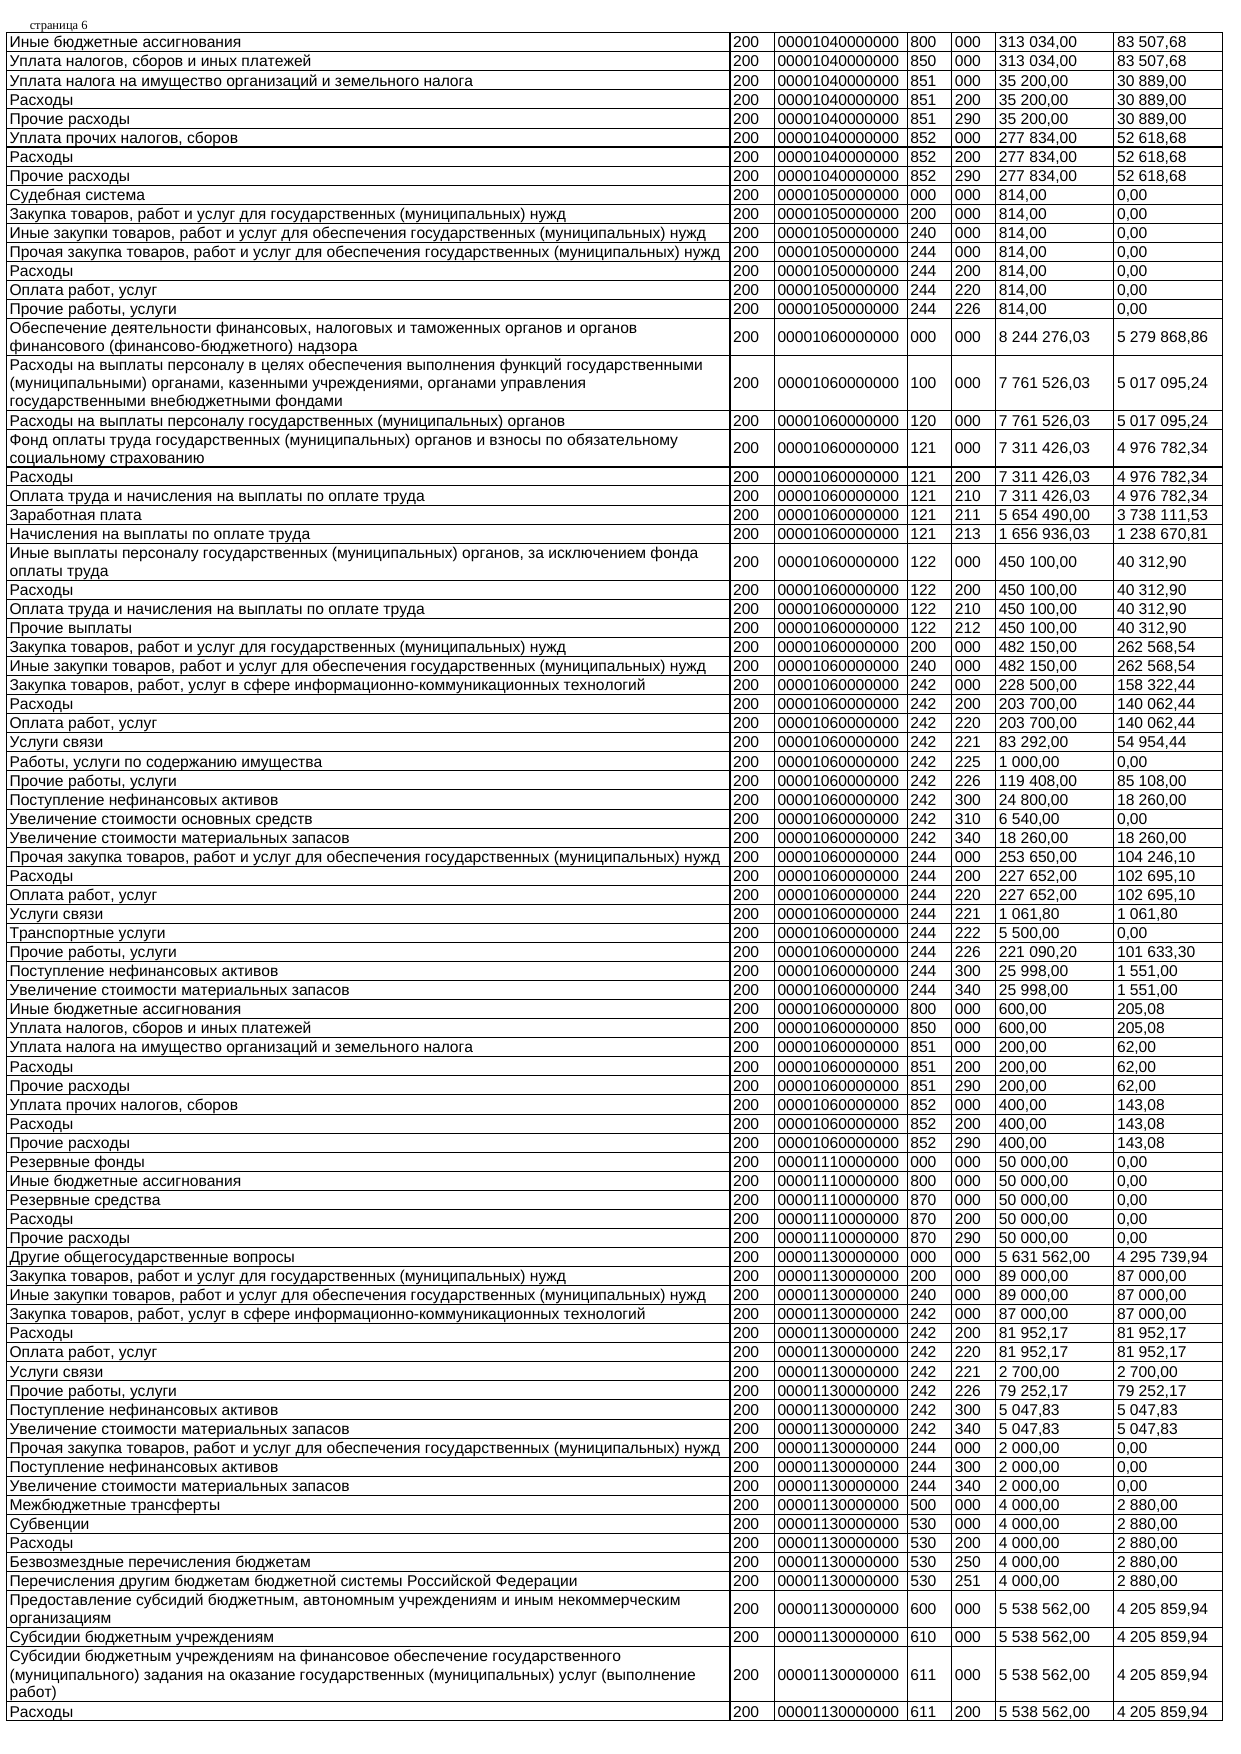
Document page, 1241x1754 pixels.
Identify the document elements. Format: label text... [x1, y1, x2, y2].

table_cell Прочая закупка товаров, работ и услуг для обеспечения государственных (муниципальных) нужд [7, 1439, 729, 1457]
table_cell 200 [731, 52, 774, 70]
table_cell Субсидии бюджетным учреждениям на финансовое обеспечение государственного (муниципального) задания на оказание государственных (муниципальных) услуг (выполнение работ) [7, 1647, 729, 1701]
table_cell 290 [952, 167, 995, 184]
table_cell 00001060000000 [775, 848, 907, 866]
table_cell 400,00 [996, 1095, 1113, 1113]
table_cell 4 000,00 [996, 1496, 1113, 1514]
table_cell 00001060000000 [775, 924, 907, 942]
table_cell 4 000,00 [996, 1553, 1113, 1571]
table_cell Увеличение стоимости материальных запасов [7, 829, 729, 847]
table_cell 0,00 [1114, 1477, 1222, 1495]
table_cell 200 [952, 695, 995, 713]
table_cell 18 260,00 [1114, 790, 1222, 808]
table_cell 450 100,00 [996, 619, 1113, 637]
table_cell Межбюджетные трансферты [7, 1496, 729, 1514]
table_cell 00001130000000 [775, 1534, 907, 1552]
table_cell 00001060000000 [775, 486, 907, 504]
table_cell 40 312,90 [1114, 600, 1222, 618]
table_cell 00001060000000 [775, 1057, 907, 1075]
table_cell Закупка товаров, работ и услуг для государственных (муниципальных) нужд [7, 205, 729, 223]
table_cell 200 [731, 243, 774, 261]
table_cell Иные закупки товаров, работ и услуг для обеспечения государственных (муниципальных) нужд [7, 224, 729, 242]
table_cell 200 [952, 867, 995, 885]
table_cell 244 [908, 981, 951, 999]
table_cell 1 061,80 [996, 905, 1113, 923]
table_cell 00001060000000 [775, 1038, 907, 1056]
table_cell 200 [731, 1515, 774, 1533]
table_cell 242 [908, 695, 951, 713]
table_cell 200 [731, 810, 774, 827]
table_cell Работы, услуги по содержанию имущества [7, 752, 729, 770]
table_cell 200 [908, 205, 951, 223]
table_cell 00001130000000 [775, 1439, 907, 1457]
table_cell 35 200,00 [996, 71, 1113, 89]
table_cell 52 618,68 [1114, 167, 1222, 184]
table_cell 158 322,44 [1114, 676, 1222, 694]
table_cell 00001130000000 [775, 1343, 907, 1361]
table_cell 228 500,00 [996, 676, 1113, 694]
table_cell 2 000,00 [996, 1439, 1113, 1457]
table_cell 000 [952, 1019, 995, 1037]
table_cell 200 [952, 148, 995, 166]
table_cell 000 [952, 676, 995, 694]
table_cell 244 [908, 243, 951, 261]
table_cell 240 [908, 1286, 951, 1304]
table_cell 200 [731, 981, 774, 999]
table_cell 200 [731, 1343, 774, 1361]
table_cell 00001060000000 [775, 981, 907, 999]
table_cell 000 [952, 1305, 995, 1323]
table_cell Расходы [7, 867, 729, 885]
table_cell Другие общегосударственные вопросы [7, 1248, 729, 1266]
table_cell 7 311 426,03 [996, 486, 1113, 504]
table_cell 221 [952, 1362, 995, 1380]
table_cell 00001060000000 [775, 430, 907, 466]
table_cell 00001060000000 [775, 356, 907, 410]
table_cell 40 312,90 [1114, 544, 1222, 580]
table_cell 83 507,68 [1114, 33, 1222, 51]
table_cell 50 000,00 [996, 1210, 1113, 1228]
table_cell 50 000,00 [996, 1191, 1113, 1209]
table_cell 000 [952, 356, 995, 410]
table_cell 242 [908, 1400, 951, 1418]
table_cell 212 [952, 619, 995, 637]
table_cell 220 [952, 886, 995, 904]
table_cell 00001060000000 [775, 962, 907, 980]
table_cell 251 [952, 1572, 995, 1590]
table_cell Судебная система [7, 186, 729, 204]
table_cell 1 656 936,03 [996, 525, 1113, 543]
table_cell Оплата работ, услуг [7, 886, 729, 904]
table_cell 200 [731, 771, 774, 789]
table_cell 200 [952, 1534, 995, 1552]
table_cell 00001060000000 [775, 714, 907, 732]
table_cell 00001050000000 [775, 243, 907, 261]
table_cell 00001060000000 [775, 790, 907, 808]
table_cell 00001110000000 [775, 1210, 907, 1228]
table_cell 244 [908, 848, 951, 866]
table_cell 5 538 562,00 [996, 1628, 1113, 1646]
table_cell 000 [952, 1439, 995, 1457]
table_cell 200 [731, 1172, 774, 1190]
table_cell 00001060000000 [775, 544, 907, 580]
table_cell 221 [952, 905, 995, 923]
table_cell 400,00 [996, 1115, 1113, 1132]
table_cell 4 000,00 [996, 1515, 1113, 1533]
table_cell 450 100,00 [996, 600, 1113, 618]
table_cell Поступление нефинансовых активов [7, 962, 729, 980]
table_cell 313 034,00 [996, 52, 1113, 70]
table_cell 200 [731, 943, 774, 961]
table_cell 62,00 [1114, 1057, 1222, 1075]
table_cell Увеличение стоимости материальных запасов [7, 1477, 729, 1495]
table_cell 121 [908, 468, 951, 485]
table_cell 00001040000000 [775, 109, 907, 127]
table_cell 200 [731, 262, 774, 280]
table_cell 00001060000000 [775, 886, 907, 904]
table_cell Расходы на выплаты персоналу государственных (муниципальных) органов [7, 411, 729, 429]
table_cell 200 [731, 1134, 774, 1152]
table_cell 0,00 [1114, 1210, 1222, 1228]
table_cell 00001130000000 [775, 1420, 907, 1437]
table_cell Резервные средства [7, 1191, 729, 1209]
table_cell 000 [952, 224, 995, 242]
table_cell 220 [952, 714, 995, 732]
table_cell 4 976 782,34 [1114, 430, 1222, 466]
table_cell Субсидии бюджетным учреждениям [7, 1628, 729, 1646]
table_cell 00001060000000 [775, 1076, 907, 1094]
table_cell 242 [908, 1324, 951, 1342]
table_cell 242 [908, 676, 951, 694]
table_cell 00001130000000 [775, 1553, 907, 1571]
table_cell 340 [952, 1477, 995, 1495]
table_cell 00001040000000 [775, 90, 907, 108]
table_cell 00001060000000 [775, 411, 907, 429]
table_cell 00001060000000 [775, 657, 907, 675]
table_cell 2 880,00 [1114, 1534, 1222, 1552]
table_cell 00001060000000 [775, 810, 907, 827]
table_cell 4 205 859,94 [1114, 1702, 1222, 1720]
table_cell 530 [908, 1534, 951, 1552]
table_cell 200 [731, 411, 774, 429]
table_cell 35 200,00 [996, 109, 1113, 127]
table_cell 000 [952, 544, 995, 580]
table_cell Оплата работ, услуг [7, 714, 729, 732]
table_cell 143,08 [1114, 1095, 1222, 1113]
table_cell Поступление нефинансовых активов [7, 1400, 729, 1418]
table_cell Услуги связи [7, 905, 729, 923]
table_cell 2 880,00 [1114, 1496, 1222, 1514]
table_cell 4 976 782,34 [1114, 486, 1222, 504]
table_cell 226 [952, 300, 995, 318]
table_cell 242 [908, 790, 951, 808]
table_cell 121 [908, 430, 951, 466]
table_cell 200 [952, 468, 995, 485]
table_cell Увеличение стоимости материальных запасов [7, 981, 729, 999]
table_cell 0,00 [1114, 281, 1222, 299]
table_cell Расходы [7, 695, 729, 713]
table_cell 200 [731, 1572, 774, 1590]
table_cell 200 [731, 905, 774, 923]
table_cell 1 551,00 [1114, 962, 1222, 980]
table_cell Прочие расходы [7, 167, 729, 184]
table_cell Прочие работы, услуги [7, 943, 729, 961]
table_cell 242 [908, 771, 951, 789]
table_cell 0,00 [1114, 1191, 1222, 1209]
table_cell 203 700,00 [996, 695, 1113, 713]
table_cell 222 [952, 924, 995, 942]
table_cell 5 538 562,00 [996, 1647, 1113, 1701]
table_cell 226 [952, 771, 995, 789]
table_cell 40 312,90 [1114, 619, 1222, 637]
table_cell 00001110000000 [775, 1229, 907, 1247]
table_cell 200 [731, 1477, 774, 1495]
table_cell 290 [952, 1229, 995, 1247]
table_cell 00001040000000 [775, 33, 907, 51]
table_cell 00001130000000 [775, 1515, 907, 1533]
table_cell 00001060000000 [775, 1134, 907, 1152]
table_cell 5 631 562,00 [996, 1248, 1113, 1266]
table_cell 101 633,30 [1114, 943, 1222, 961]
table_cell 121 [908, 506, 951, 523]
table_cell 87 000,00 [1114, 1305, 1222, 1323]
table_cell 200 [952, 262, 995, 280]
table_cell 00001050000000 [775, 281, 907, 299]
table_cell 2 700,00 [1114, 1362, 1222, 1380]
table_cell Иные бюджетные ассигнования [7, 33, 729, 51]
table_cell 50 000,00 [996, 1153, 1113, 1171]
table_cell 00001060000000 [775, 676, 907, 694]
table_cell 203 700,00 [996, 714, 1113, 732]
table_cell Услуги связи [7, 733, 729, 751]
table_cell Оплата труда и начисления на выплаты по оплате труда [7, 486, 729, 504]
table_cell 121 [908, 525, 951, 543]
table_cell 122 [908, 600, 951, 618]
table_cell 2 000,00 [996, 1477, 1113, 1495]
table_cell 200 [952, 1324, 995, 1342]
table_cell 000 [908, 186, 951, 204]
table_cell 200 [731, 148, 774, 166]
table_cell 200 [731, 109, 774, 127]
table_cell 220 [952, 281, 995, 299]
table_cell 200 [731, 205, 774, 223]
table_cell 0,00 [1114, 810, 1222, 827]
table_cell 62,00 [1114, 1076, 1222, 1094]
table_cell 200 [731, 1038, 774, 1056]
table_cell 200 [731, 886, 774, 904]
table_cell 50 000,00 [996, 1229, 1113, 1247]
table_cell Уплата прочих налогов, сборов [7, 129, 729, 146]
table_cell Перечисления другим бюджетам бюджетной системы Российской Федерации [7, 1572, 729, 1590]
table_cell 000 [952, 52, 995, 70]
table_cell 200 [731, 829, 774, 847]
table_cell 102 695,10 [1114, 867, 1222, 885]
table_cell 200 [731, 1115, 774, 1132]
table_cell 1 551,00 [1114, 981, 1222, 999]
table_cell Заработная плата [7, 506, 729, 523]
table_cell 00001130000000 [775, 1647, 907, 1701]
table_cell 00001060000000 [775, 752, 907, 770]
table_cell 450 100,00 [996, 544, 1113, 580]
table_cell 200 [731, 468, 774, 485]
table_cell 000 [952, 1172, 995, 1190]
table_cell 200 [731, 186, 774, 204]
table_cell 00001130000000 [775, 1381, 907, 1399]
table_cell 00001130000000 [775, 1362, 907, 1380]
table_cell Уплата налогов, сборов и иных платежей [7, 1019, 729, 1037]
table_cell 530 [908, 1515, 951, 1533]
table_cell Увеличение стоимости основных средств [7, 810, 729, 827]
table_cell Уплата налога на имущество организаций и земельного налога [7, 71, 729, 89]
table_cell 852 [908, 1134, 951, 1152]
table_cell 200 [731, 129, 774, 146]
table_cell 18 260,00 [996, 829, 1113, 847]
table_cell 200 [731, 1381, 774, 1399]
table_cell 1 000,00 [996, 752, 1113, 770]
table_cell 0,00 [1114, 262, 1222, 280]
table_cell 200 [731, 1095, 774, 1113]
table_cell 000 [908, 319, 951, 355]
table_cell 200 [731, 1305, 774, 1323]
table_cell 140 062,44 [1114, 695, 1222, 713]
table_cell 5 017 095,24 [1114, 411, 1222, 429]
table_cell 00001060000000 [775, 600, 907, 618]
table_cell 200 [731, 90, 774, 108]
table_cell 2 880,00 [1114, 1553, 1222, 1571]
table_cell 4 205 859,94 [1114, 1647, 1222, 1701]
table_cell 00001130000000 [775, 1702, 907, 1720]
table_cell 000 [952, 638, 995, 656]
table_cell Прочие расходы [7, 1134, 729, 1152]
table_cell 5 279 868,86 [1114, 319, 1222, 355]
table_cell 200 [731, 1439, 774, 1457]
table_cell Начисления на выплаты по оплате труда [7, 525, 729, 543]
table_cell 870 [908, 1210, 951, 1228]
table_cell 85 108,00 [1114, 771, 1222, 789]
table_cell 000 [952, 1515, 995, 1533]
table_cell 18 260,00 [1114, 829, 1222, 847]
table_cell 290 [952, 109, 995, 127]
table_cell 340 [952, 829, 995, 847]
table_cell 00001060000000 [775, 638, 907, 656]
table_cell 277 834,00 [996, 129, 1113, 146]
table_cell 5 538 562,00 [996, 1591, 1113, 1627]
table_cell Прочие расходы [7, 109, 729, 127]
table_cell 200 [731, 1153, 774, 1171]
table_cell 35 200,00 [996, 90, 1113, 108]
table_cell 200 [952, 1210, 995, 1228]
table_cell 200 [731, 167, 774, 184]
table_cell Прочие выплаты [7, 619, 729, 637]
table_cell Расходы [7, 1210, 729, 1228]
table_cell Уплата налога на имущество организаций и земельного налога [7, 1038, 729, 1056]
table_cell Расходы на выплаты персоналу в целях обеспечения выполнения функций государственными (муниципальными) органами, казенными учреждениями, органами управления государственными внебюджетными фондами [7, 356, 729, 410]
table_cell Прочие работы, услуги [7, 300, 729, 318]
table_cell 530 [908, 1572, 951, 1590]
table_cell 200 [731, 1229, 774, 1247]
table_cell Фонд оплаты труда государственных (муниципальных) органов и взносы по обязательному социальному страхованию [7, 430, 729, 466]
table_cell 200 [731, 924, 774, 942]
table_cell 814,00 [996, 224, 1113, 242]
table_cell 102 695,10 [1114, 886, 1222, 904]
table_cell 200 [952, 1115, 995, 1132]
table_cell 89 000,00 [996, 1267, 1113, 1285]
table_cell 5 654 490,00 [996, 506, 1113, 523]
table_cell 0,00 [1114, 1439, 1222, 1457]
table_cell 00001130000000 [775, 1572, 907, 1590]
table_cell 242 [908, 714, 951, 732]
table_cell 244 [908, 281, 951, 299]
table_cell Прочие работы, услуги [7, 1381, 729, 1399]
table_cell 00001130000000 [775, 1248, 907, 1266]
table_cell 600,00 [996, 1019, 1113, 1037]
table_cell 200 [731, 600, 774, 618]
table_cell 814,00 [996, 281, 1113, 299]
table_cell 00001110000000 [775, 1153, 907, 1171]
table_cell 482 150,00 [996, 638, 1113, 656]
table_cell Услуги связи [7, 1362, 729, 1380]
table_cell 242 [908, 810, 951, 827]
table_cell 200 [731, 1458, 774, 1476]
table_cell 200 [731, 1191, 774, 1209]
table_cell 220 [952, 1343, 995, 1361]
table_cell 227 652,00 [996, 886, 1113, 904]
table_cell 00001130000000 [775, 1286, 907, 1304]
table_cell 5 047,83 [996, 1400, 1113, 1418]
table_cell 122 [908, 581, 951, 599]
table_cell 242 [908, 1362, 951, 1380]
table_cell 450 100,00 [996, 581, 1113, 599]
table_cell 300 [952, 1458, 995, 1476]
table_cell 000 [952, 1153, 995, 1171]
table_cell 00001110000000 [775, 1191, 907, 1209]
table_cell 00001130000000 [775, 1477, 907, 1495]
table_cell 0,00 [1114, 205, 1222, 223]
table_cell 7 311 426,03 [996, 468, 1113, 485]
table_cell 200 [731, 1628, 774, 1646]
table_cell 200 [731, 1000, 774, 1018]
table_cell Расходы [7, 1534, 729, 1552]
table_cell 244 [908, 886, 951, 904]
table_cell Прочие расходы [7, 1229, 729, 1247]
table_cell 210 [952, 486, 995, 504]
table_cell 244 [908, 924, 951, 942]
table_cell Расходы [7, 1057, 729, 1075]
table_cell 850 [908, 1019, 951, 1037]
table_cell 5 017 095,24 [1114, 356, 1222, 410]
table_cell 277 834,00 [996, 148, 1113, 166]
table_cell 200 [731, 733, 774, 751]
table_cell 277 834,00 [996, 167, 1113, 184]
table_cell 00001050000000 [775, 186, 907, 204]
table_cell 52 618,68 [1114, 129, 1222, 146]
table_cell Иные закупки товаров, работ и услуг для обеспечения государственных (муниципальных) нужд [7, 1286, 729, 1304]
table_cell 225 [952, 752, 995, 770]
table_cell 600,00 [996, 1000, 1113, 1018]
table_cell 200 [731, 1286, 774, 1304]
table_cell 242 [908, 1381, 951, 1399]
table_cell 814,00 [996, 243, 1113, 261]
table_cell Безвозмездные перечисления бюджетам [7, 1553, 729, 1571]
table_cell 290 [952, 1076, 995, 1094]
table_cell 851 [908, 1076, 951, 1094]
table_cell 000 [952, 71, 995, 89]
table_cell 340 [952, 1420, 995, 1437]
table_cell 3 738 111,53 [1114, 506, 1222, 523]
table_cell 852 [908, 1115, 951, 1132]
table_cell 00001060000000 [775, 525, 907, 543]
table_cell 122 [908, 619, 951, 637]
table_cell 814,00 [996, 205, 1113, 223]
table_cell 0,00 [1114, 300, 1222, 318]
table_cell 000 [952, 411, 995, 429]
table_cell Уплата прочих налогов, сборов [7, 1095, 729, 1113]
table_cell 7 761 526,03 [996, 356, 1113, 410]
table_cell 300 [952, 1400, 995, 1418]
table_cell Расходы [7, 262, 729, 280]
table_cell 200 [731, 962, 774, 980]
table_cell 870 [908, 1191, 951, 1209]
table_cell 143,08 [1114, 1134, 1222, 1152]
table_cell 00001060000000 [775, 1115, 907, 1132]
table_cell 200 [731, 1420, 774, 1437]
table_cell 4 205 859,94 [1114, 1628, 1222, 1646]
table_cell 200 [731, 619, 774, 637]
table_cell 226 [952, 943, 995, 961]
table_cell Оплата работ, услуг [7, 1343, 729, 1361]
table_cell Иные бюджетные ассигнования [7, 1172, 729, 1190]
table_cell 242 [908, 1305, 951, 1323]
table_cell 50 000,00 [996, 1172, 1113, 1190]
table_cell 2 880,00 [1114, 1515, 1222, 1533]
table_cell Закупка товаров, работ и услуг для государственных (муниципальных) нужд [7, 638, 729, 656]
table_cell 226 [952, 1381, 995, 1399]
table_cell 00001060000000 [775, 319, 907, 355]
table_cell 200 [731, 657, 774, 675]
table_cell 87 000,00 [1114, 1267, 1222, 1285]
table_cell Увеличение стоимости материальных запасов [7, 1420, 729, 1437]
table_cell 000 [952, 319, 995, 355]
table_cell Закупка товаров, работ, услуг в сфере информационно-коммуникационных технологий [7, 1305, 729, 1323]
table_cell 210 [952, 600, 995, 618]
table_cell 244 [908, 962, 951, 980]
table_cell 8 244 276,03 [996, 319, 1113, 355]
table_cell 611 [908, 1702, 951, 1720]
table_cell 200 [731, 1019, 774, 1037]
table_cell 000 [952, 129, 995, 146]
table_cell Иные бюджетные ассигнования [7, 1000, 729, 1018]
table_cell 24 800,00 [996, 790, 1113, 808]
table_cell 200 [731, 867, 774, 885]
table_cell 200 [952, 1702, 995, 1720]
table_cell 81 952,17 [996, 1324, 1113, 1342]
table_cell 800 [908, 1172, 951, 1190]
table_cell 205,08 [1114, 1000, 1222, 1018]
table_cell 0,00 [1114, 1172, 1222, 1190]
table_cell 2 700,00 [996, 1362, 1113, 1380]
table_cell 300 [952, 790, 995, 808]
table_cell 242 [908, 1420, 951, 1437]
table_cell 221 [952, 733, 995, 751]
table_cell 313 034,00 [996, 33, 1113, 51]
table_cell 310 [952, 810, 995, 827]
table_cell 00001060000000 [775, 1095, 907, 1113]
table_cell Расходы [7, 1324, 729, 1342]
table_cell 244 [908, 1458, 951, 1476]
table_cell 200 [731, 300, 774, 318]
table_cell 200 [731, 752, 774, 770]
table_cell 200 [731, 1647, 774, 1701]
table_cell 000 [952, 1286, 995, 1304]
table_cell 000 [952, 1647, 995, 1701]
table_cell 00001060000000 [775, 581, 907, 599]
table_cell 7 761 526,03 [996, 411, 1113, 429]
table_cell 530 [908, 1553, 951, 1571]
table_cell 5 538 562,00 [996, 1702, 1113, 1720]
table_cell 143,08 [1114, 1115, 1222, 1132]
table_cell 200 [731, 1076, 774, 1094]
table_cell 482 150,00 [996, 657, 1113, 675]
table_cell 300 [952, 962, 995, 980]
table_cell Закупка товаров, работ и услуг для государственных (муниципальных) нужд [7, 1267, 729, 1285]
table_cell 852 [908, 1095, 951, 1113]
table_cell 00001050000000 [775, 205, 907, 223]
table_cell 200 [731, 1210, 774, 1228]
table_cell 000 [952, 657, 995, 675]
table_cell 870 [908, 1229, 951, 1247]
table_cell 205,08 [1114, 1019, 1222, 1037]
table_cell 340 [952, 981, 995, 999]
table_cell Уплата налогов, сборов и иных платежей [7, 52, 729, 70]
table_cell 00001130000000 [775, 1628, 907, 1646]
table_cell 00001130000000 [775, 1305, 907, 1323]
table_cell 000 [952, 186, 995, 204]
table_cell 119 408,00 [996, 771, 1113, 789]
table_cell Оплата труда и начисления на выплаты по оплате труда [7, 600, 729, 618]
table_cell 0,00 [1114, 752, 1222, 770]
table_cell 200 [731, 1400, 774, 1418]
table_cell 0,00 [1114, 186, 1222, 204]
table_cell 851 [908, 90, 951, 108]
table_cell 244 [908, 905, 951, 923]
table_cell 140 062,44 [1114, 714, 1222, 732]
table_cell 00001060000000 [775, 943, 907, 961]
table_cell 100 [908, 356, 951, 410]
table_cell 200 [731, 790, 774, 808]
table_cell 200 [731, 506, 774, 523]
table_cell 240 [908, 224, 951, 242]
table_cell 200,00 [996, 1038, 1113, 1056]
table_cell 262 568,54 [1114, 657, 1222, 675]
table_cell 200 [731, 281, 774, 299]
table_cell 00001130000000 [775, 1400, 907, 1418]
table_cell 00001060000000 [775, 867, 907, 885]
table_cell 120 [908, 411, 951, 429]
table_cell 227 652,00 [996, 867, 1113, 885]
table_cell Иные выплаты персоналу государственных (муниципальных) органов, за исключением фонда оплаты труда [7, 544, 729, 580]
table_cell 1 238 670,81 [1114, 525, 1222, 543]
table_cell Расходы [7, 148, 729, 166]
table_cell 242 [908, 733, 951, 751]
table_cell 30 889,00 [1114, 71, 1222, 89]
table_cell 814,00 [996, 186, 1113, 204]
table_cell 200 [731, 676, 774, 694]
table_cell 200 [731, 71, 774, 89]
table_cell 54 954,44 [1114, 733, 1222, 751]
table_cell 00001060000000 [775, 468, 907, 485]
table_cell 250 [952, 1553, 995, 1571]
table_cell 00001060000000 [775, 1000, 907, 1018]
table_cell 244 [908, 1477, 951, 1495]
table_cell 800 [908, 1000, 951, 1018]
table_cell 000 [952, 205, 995, 223]
table_cell 200 [731, 848, 774, 866]
table_cell 0,00 [1114, 243, 1222, 261]
table_cell 00001060000000 [775, 506, 907, 523]
table_cell 000 [952, 848, 995, 866]
table_cell 81 952,17 [1114, 1343, 1222, 1361]
table_cell 240 [908, 657, 951, 675]
table_cell 00001060000000 [775, 905, 907, 923]
table_cell 00001130000000 [775, 1496, 907, 1514]
table_cell 290 [952, 1134, 995, 1152]
table_cell 200 [731, 1496, 774, 1514]
table_cell Оплата работ, услуг [7, 281, 729, 299]
table_cell 200 [731, 430, 774, 466]
table_cell 122 [908, 544, 951, 580]
table_cell 00001040000000 [775, 129, 907, 146]
table_cell 79 252,17 [1114, 1381, 1222, 1399]
table_cell Транспортные услуги [7, 924, 729, 942]
table_cell 00001060000000 [775, 829, 907, 847]
table_cell 25 998,00 [996, 981, 1113, 999]
table_cell Прочая закупка товаров, работ и услуг для обеспечения государственных (муниципальных) нужд [7, 848, 729, 866]
table_cell 000 [952, 1248, 995, 1266]
table_cell 00001040000000 [775, 52, 907, 70]
table_cell 00001040000000 [775, 148, 907, 166]
table_cell 200 [731, 1591, 774, 1627]
table_cell 851 [908, 109, 951, 127]
table_cell 40 312,90 [1114, 581, 1222, 599]
table_cell 200 [731, 1324, 774, 1342]
table_cell 121 [908, 486, 951, 504]
table_cell 200 [731, 525, 774, 543]
table_cell 000 [952, 1496, 995, 1514]
table_cell 852 [908, 167, 951, 184]
table_cell 52 618,68 [1114, 148, 1222, 166]
table_cell 30 889,00 [1114, 90, 1222, 108]
table_cell 87 000,00 [996, 1305, 1113, 1323]
table_cell Резервные фонды [7, 1153, 729, 1171]
table_cell 00001050000000 [775, 300, 907, 318]
table_cell 200 [731, 581, 774, 599]
table_cell 00001130000000 [775, 1267, 907, 1285]
table_cell Закупка товаров, работ, услуг в сфере информационно-коммуникационных технологий [7, 676, 729, 694]
table_cell 814,00 [996, 300, 1113, 318]
table_cell 611 [908, 1647, 951, 1701]
table_cell 00001060000000 [775, 1019, 907, 1037]
table_cell 262 568,54 [1114, 638, 1222, 656]
table_cell 0,00 [1114, 1458, 1222, 1476]
table_cell 244 [908, 867, 951, 885]
table_cell Обеспечение деятельности финансовых, налоговых и таможенных органов и органов финансового (финансово-бюджетного) надзора [7, 319, 729, 355]
table_cell 242 [908, 829, 951, 847]
table_cell 6 540,00 [996, 810, 1113, 827]
table_cell 00001050000000 [775, 262, 907, 280]
table_cell 200 [731, 33, 774, 51]
table_cell 4 205 859,94 [1114, 1591, 1222, 1627]
table_cell 244 [908, 300, 951, 318]
table_cell 200 [908, 1267, 951, 1285]
table_cell 200 [731, 224, 774, 242]
table_cell 814,00 [996, 262, 1113, 280]
table_cell 000 [952, 430, 995, 466]
table_cell 7 311 426,03 [996, 430, 1113, 466]
table_cell 5 047,83 [996, 1420, 1113, 1437]
table_cell 00001060000000 [775, 771, 907, 789]
table_cell 000 [952, 33, 995, 51]
table_cell 800 [908, 33, 951, 51]
table_cell 5 047,83 [1114, 1400, 1222, 1418]
table_cell 200 [731, 1267, 774, 1285]
table_cell 200 [731, 1362, 774, 1380]
table_cell 4 295 739,94 [1114, 1248, 1222, 1266]
table_cell 81 952,17 [996, 1343, 1113, 1361]
table_cell 4 000,00 [996, 1572, 1113, 1590]
table_cell 00001110000000 [775, 1172, 907, 1190]
table_cell 200 [731, 356, 774, 410]
table_cell Расходы [7, 581, 729, 599]
table_cell 851 [908, 71, 951, 89]
table_cell Поступление нефинансовых активов [7, 1458, 729, 1476]
table_cell 0,00 [1114, 924, 1222, 942]
table_cell 00001060000000 [775, 733, 907, 751]
table_cell 610 [908, 1628, 951, 1646]
table_cell 81 952,17 [1114, 1324, 1222, 1342]
table_cell Расходы [7, 1115, 729, 1132]
table_cell 00001050000000 [775, 224, 907, 242]
table_cell 00001060000000 [775, 695, 907, 713]
table_cell 1 061,80 [1114, 905, 1222, 923]
table_cell 200 [731, 319, 774, 355]
table_cell 000 [952, 1000, 995, 1018]
table_cell 200 [908, 638, 951, 656]
table_cell 200 [952, 1057, 995, 1075]
table_cell 2 880,00 [1114, 1572, 1222, 1590]
table_cell 221 090,20 [996, 943, 1113, 961]
table_cell 0,00 [1114, 224, 1222, 242]
table_cell 253 650,00 [996, 848, 1113, 866]
table_cell 000 [908, 1153, 951, 1171]
table_cell 200 [952, 581, 995, 599]
table_cell 79 252,17 [996, 1381, 1113, 1399]
table_cell 83 507,68 [1114, 52, 1222, 70]
table_cell 0,00 [1114, 1229, 1222, 1247]
table_cell 213 [952, 525, 995, 543]
table_cell Поступление нефинансовых активов [7, 790, 729, 808]
table_cell 00001040000000 [775, 71, 907, 89]
table_cell 851 [908, 1057, 951, 1075]
table_cell 200 [731, 695, 774, 713]
table_cell 83 292,00 [996, 733, 1113, 751]
table_cell 00001040000000 [775, 167, 907, 184]
table_cell 2 000,00 [996, 1458, 1113, 1476]
table_cell 000 [952, 1191, 995, 1209]
table_cell 0,00 [1114, 1153, 1222, 1171]
table_cell 200 [731, 1553, 774, 1571]
table_cell 104 246,10 [1114, 848, 1222, 866]
table_cell 200 [731, 1057, 774, 1075]
table_cell 000 [952, 1628, 995, 1646]
table_cell 200 [952, 90, 995, 108]
table_cell 244 [908, 943, 951, 961]
table_cell 00001130000000 [775, 1324, 907, 1342]
table_cell 5 500,00 [996, 924, 1113, 942]
table_cell 000 [952, 1038, 995, 1056]
table_cell Расходы [7, 1702, 729, 1720]
table_cell Предоставление субсидий бюджетным, автономным учреждениям и иным некоммерческим организациям [7, 1591, 729, 1627]
table_cell 850 [908, 52, 951, 70]
table_cell 00001130000000 [775, 1591, 907, 1627]
table_cell 851 [908, 1038, 951, 1056]
table_cell 200,00 [996, 1076, 1113, 1094]
table_cell Прочие расходы [7, 1076, 729, 1094]
table_cell Расходы [7, 468, 729, 485]
table_cell 242 [908, 752, 951, 770]
table_cell 244 [908, 262, 951, 280]
table_cell 5 047,83 [1114, 1420, 1222, 1437]
table_cell 25 998,00 [996, 962, 1113, 980]
table_cell 30 889,00 [1114, 109, 1222, 127]
table_cell 200 [731, 544, 774, 580]
table_cell 4 000,00 [996, 1534, 1113, 1552]
table_cell 62,00 [1114, 1038, 1222, 1056]
table_cell 200 [731, 1248, 774, 1266]
table_cell 200,00 [996, 1057, 1113, 1075]
table_cell Прочая закупка товаров, работ и услуг для обеспечения государственных (муниципальных) нужд [7, 243, 729, 261]
table_cell Иные закупки товаров, работ и услуг для обеспечения государственных (муниципальных) нужд [7, 657, 729, 675]
table_cell 200 [731, 638, 774, 656]
table_cell 242 [908, 1343, 951, 1361]
table_cell 852 [908, 129, 951, 146]
table_cell 000 [952, 1267, 995, 1285]
table_cell 211 [952, 506, 995, 523]
table_cell Субвенции [7, 1515, 729, 1533]
table_cell 000 [908, 1248, 951, 1266]
table_cell 000 [952, 243, 995, 261]
table_cell Прочие работы, услуги [7, 771, 729, 789]
table_cell 000 [952, 1095, 995, 1113]
table_cell 852 [908, 148, 951, 166]
table_cell 00001130000000 [775, 1458, 907, 1476]
table_cell 4 976 782,34 [1114, 468, 1222, 485]
table_cell 89 000,00 [996, 1286, 1113, 1304]
table_cell 000 [952, 1591, 995, 1627]
table_cell 200 [731, 714, 774, 732]
table_cell 87 000,00 [1114, 1286, 1222, 1304]
table_cell Расходы [7, 90, 729, 108]
table_cell 500 [908, 1496, 951, 1514]
table_cell 200 [731, 486, 774, 504]
table_cell 200 [731, 1534, 774, 1552]
table_cell 00001060000000 [775, 619, 907, 637]
table_cell 244 [908, 1439, 951, 1457]
table_cell 200 [731, 1702, 774, 1720]
table_cell 600 [908, 1591, 951, 1627]
table_cell 400,00 [996, 1134, 1113, 1152]
